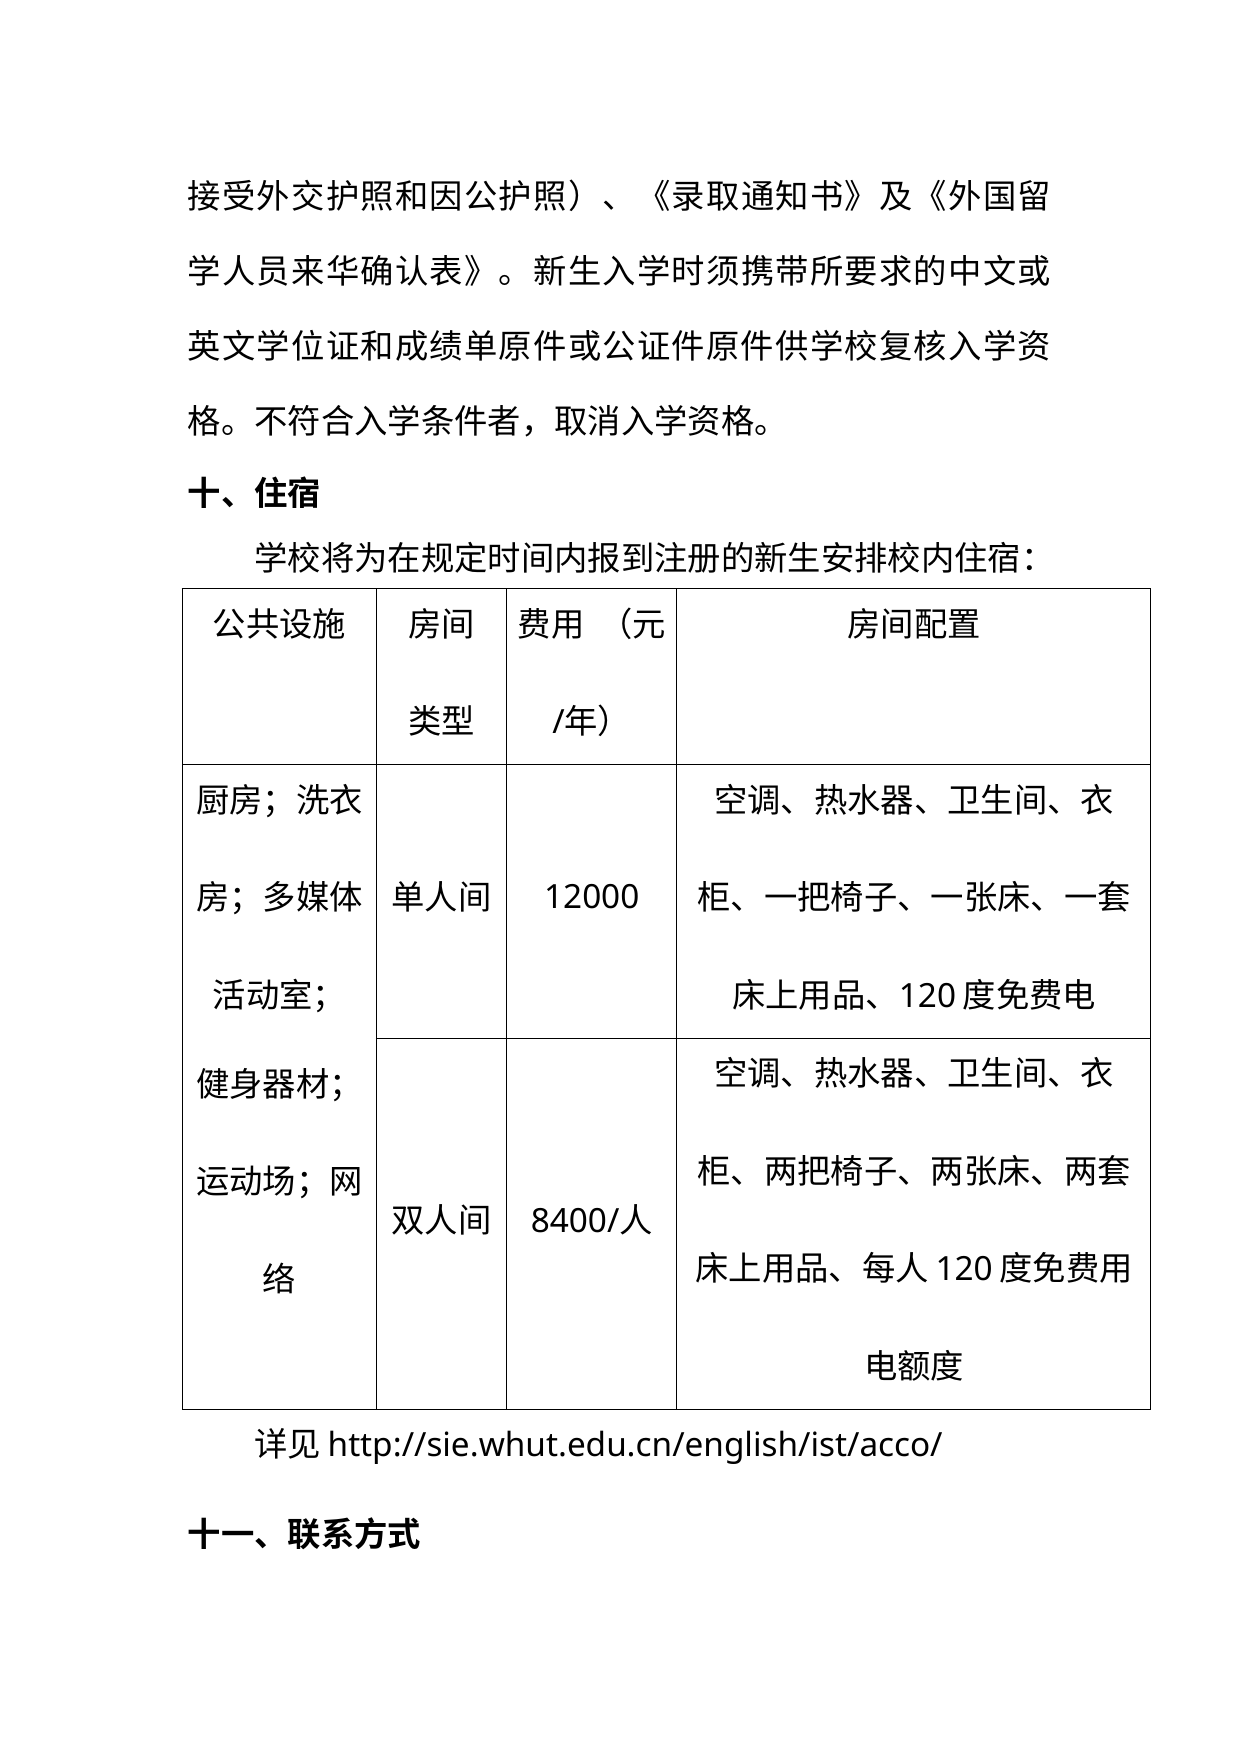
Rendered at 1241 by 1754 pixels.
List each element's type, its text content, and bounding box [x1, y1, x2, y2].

table_cell 双人间 [377, 1039, 506, 1409]
table_cell 8400/人 [507, 1039, 676, 1409]
table_cell 空调、热水器、卫生间、衣柜、一把椅子、一张床、一套床上用品、120度免费电 [677, 765, 1150, 1038]
text 十一、联系方式 [187, 1499, 1053, 1564]
table_header 公共设施 [183, 589, 376, 764]
text 详见http://sie.whut.edu.cn/english/ist/acco/ [187, 1410, 1053, 1475]
table_cell 空调、热水器、卫生间、衣柜、两把椅子、两张床、两套床上用品、每人120度免费用电额度 [677, 1039, 1150, 1409]
table_header 费用 （元/年） [507, 589, 676, 764]
text 学校将为在规定时间内报到注册的新生安排校内住宿： [187, 523, 1053, 588]
table_cell 12000 [507, 765, 676, 1038]
table_header 房间 类型 [377, 589, 506, 764]
table_header 房间配置 [677, 589, 1150, 764]
table_cell 单人间 [377, 765, 506, 1038]
table_cell 厨房；洗衣房；多媒体活动室； 健身器材；运动场；网络 [183, 765, 376, 1409]
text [187, 162, 1053, 451]
text 十、住宿 [187, 458, 1053, 523]
